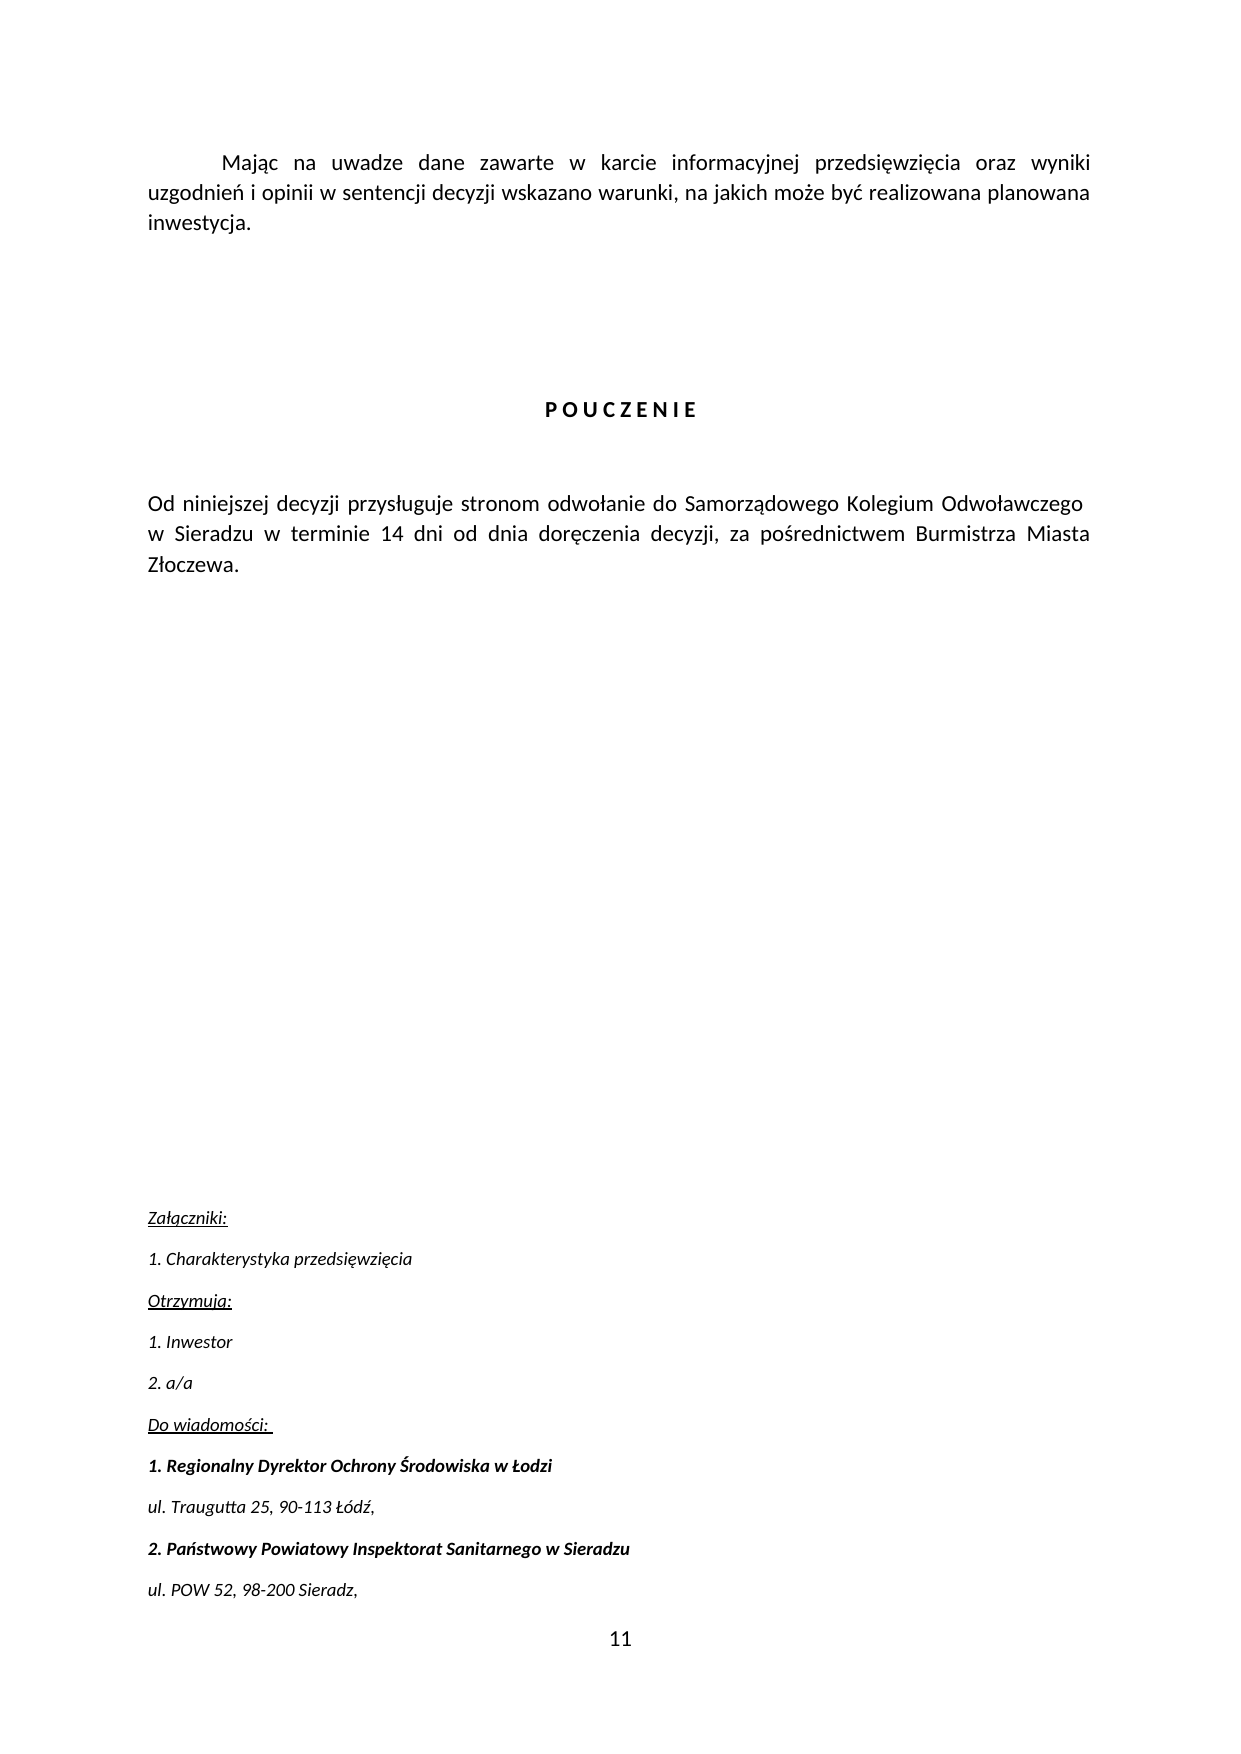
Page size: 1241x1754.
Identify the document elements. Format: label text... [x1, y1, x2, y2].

text Mając na uwadze dane zawarte w karcie informacyjnej przedsięwzięcia oraz wyniki uzgodnień i opinii w sentencji decyzji wskazano warunki, na jakich może być realizowana planowana inwestycja. [148, 148, 1092, 236]
text Załączniki: [148, 1206, 1092, 1229]
text P O U C Z E N I E [148, 396, 1092, 424]
text ul. POW 52, 98-200 Sieradz, [148, 1578, 1092, 1601]
text ul. Traugutta 25, 90-113 Łódź, [148, 1496, 1092, 1518]
text 2. a/a [148, 1371, 1092, 1394]
text Do wiadomości: [148, 1413, 1092, 1436]
text 1. Charakterystyka przedsięwzięcia [148, 1247, 1092, 1270]
text Od niniejszej decyzji przysługuje stronom odwołanie do Samorządowego Kolegium Odwoławczego w Sieradzu w terminie 14 dni od dnia doręczenia decyzji, za pośrednictwem Burmistrza Miasta Złoczewa. [148, 489, 1092, 578]
text Otrzymują: [148, 1289, 1092, 1312]
text 2. Państwowy Powiatowy Inspektorat Sanitarnego w Sieradzu [148, 1537, 1092, 1560]
text 1. Inwestor [148, 1330, 1092, 1353]
text 1. Regionalny Dyrektor Ochrony Środowiska w Łodzi [148, 1454, 1092, 1477]
